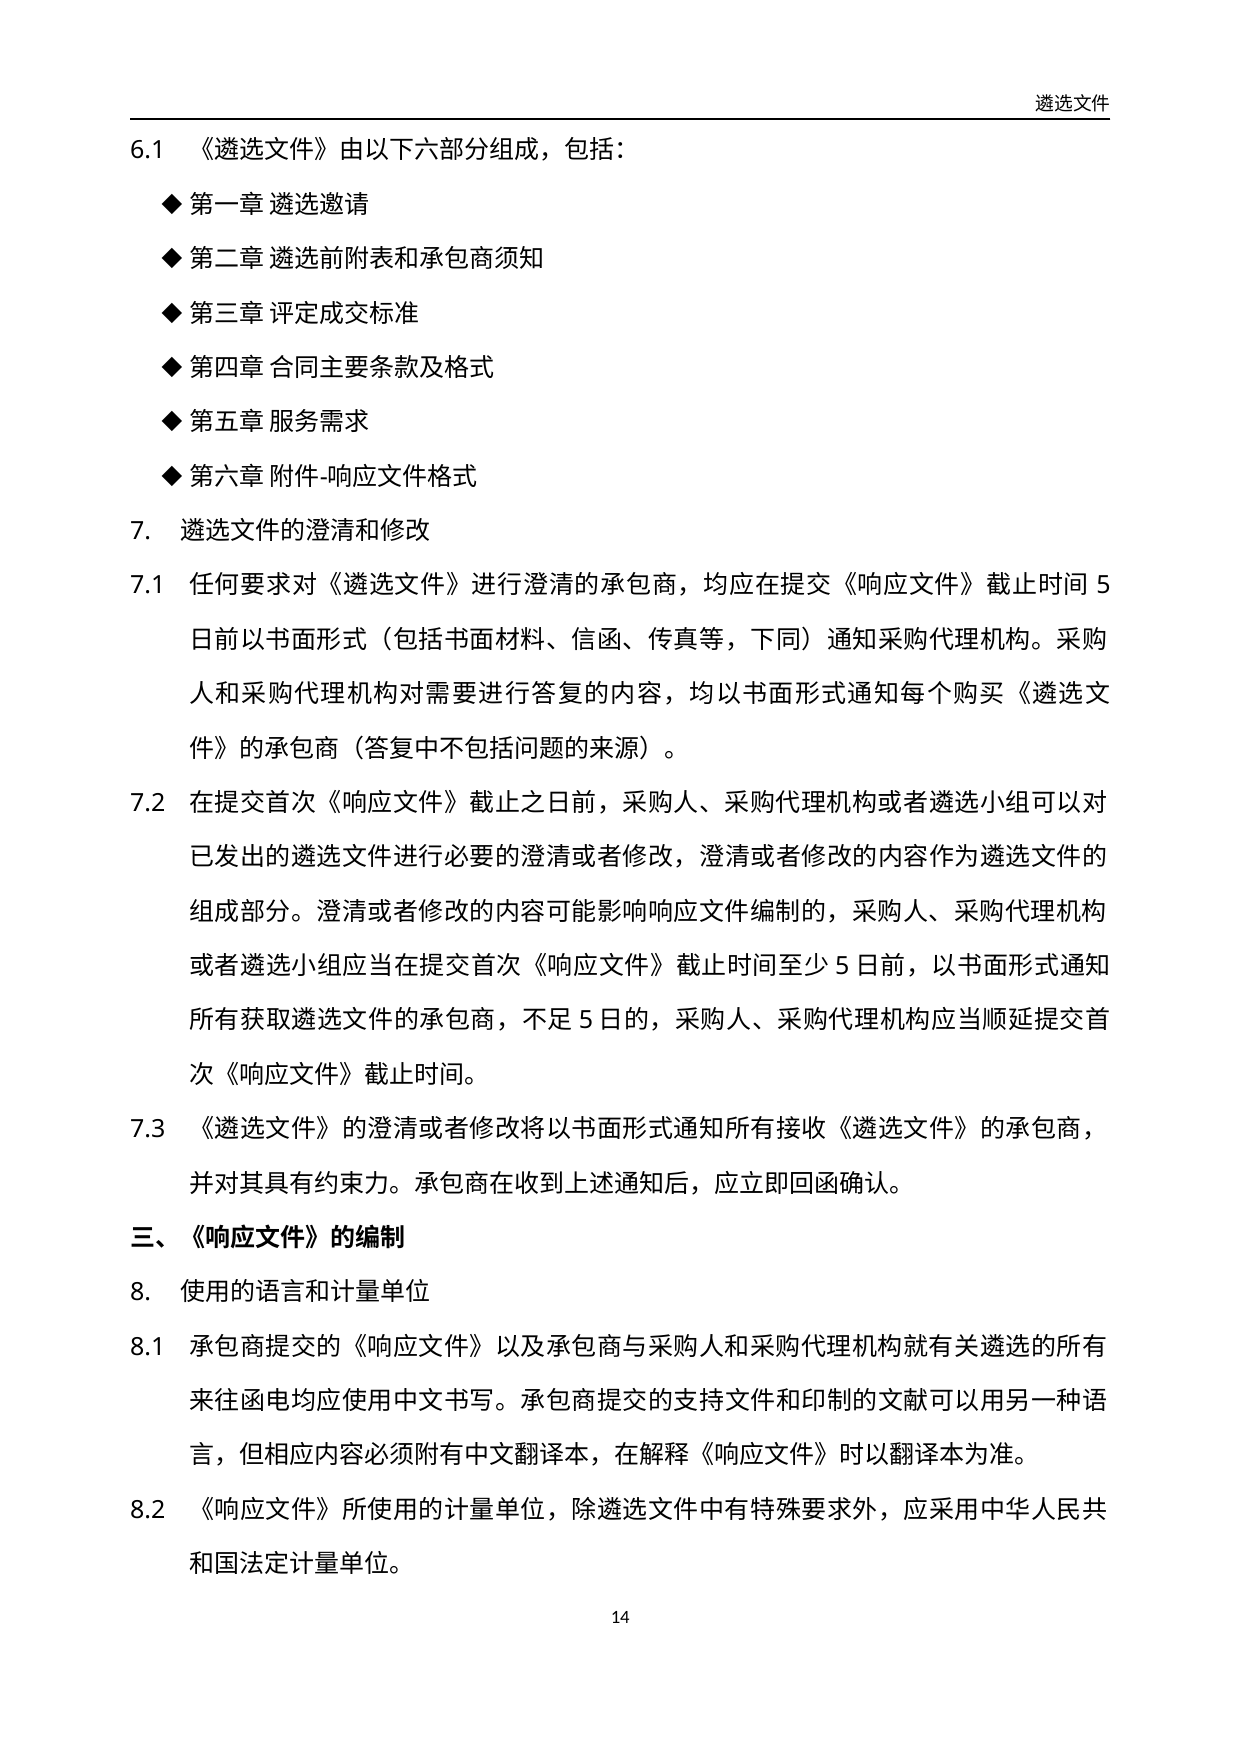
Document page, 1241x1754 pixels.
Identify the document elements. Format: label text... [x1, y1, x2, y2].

list 《遴选文件》的澄清或者修改将以书面形式通知所有接收《遴选文件》的承包商，并对其具有约束力。承包商在收到上述通知后，应立即回函确认。 [130, 1109, 1110, 1199]
text 三、《响应文件》的编制 [130, 1217, 1110, 1254]
list 第四章 合同主要条款及格式 [130, 347, 1110, 384]
list 第三章 评定成交标准 [130, 293, 1110, 329]
list 第一章 遴选邀请 [130, 184, 1110, 221]
list 第六章 附件-响应文件格式 [130, 456, 1110, 492]
list 第五章 服务需求 [130, 402, 1110, 438]
list 遴选文件的澄清和修改 [130, 511, 1110, 547]
list 任何要求对《遴选文件》进行澄清的承包商，均应在提交《响应文件》截止时间5日前以书面形式（包括书面材料、信函、传真等，下同）通知采购代理机构。采购人和采购代理机构对需要进行答复的内容，均以书面形式通知每个购买《遴选文件》的承包商（答复中不包括问题的来源）。 [130, 565, 1110, 764]
list 使用的语言和计量单位 [130, 1272, 1110, 1308]
list 《响应文件》所使用的计量单位，除遴选文件中有特殊要求外，应采用中华人民共和国法定计量单位。 [130, 1489, 1110, 1580]
list 承包商提交的《响应文件》以及承包商与采购人和采购代理机构就有关遴选的所有来往函电均应使用中文书写。承包商提交的支持文件和印制的文献可以用另一种语言，但相应内容必须附有中文翻译本，在解释《响应文件》时以翻译本为准。 [130, 1326, 1110, 1471]
list 《遴选文件》由以下六部分组成，包括： [130, 130, 1110, 166]
list 第二章 遴选前附表和承包商须知 [130, 239, 1110, 275]
list 在提交首次《响应文件》截止之日前，采购人、采购代理机构或者遴选小组可以对已发出的遴选文件进行必要的澄清或者修改，澄清或者修改的内容作为遴选文件的组成部分。澄清或者修改的内容可能影响响应文件编制的，采购人、采购代理机构或者遴选小组应当在提交首次《响应文件》截止时间至少5日前，以书面形式通知所有获取遴选文件的承包商，不足5日的，采购人、采购代理机构应当顺延提交首次《响应文件》截止时间。 [130, 782, 1110, 1091]
